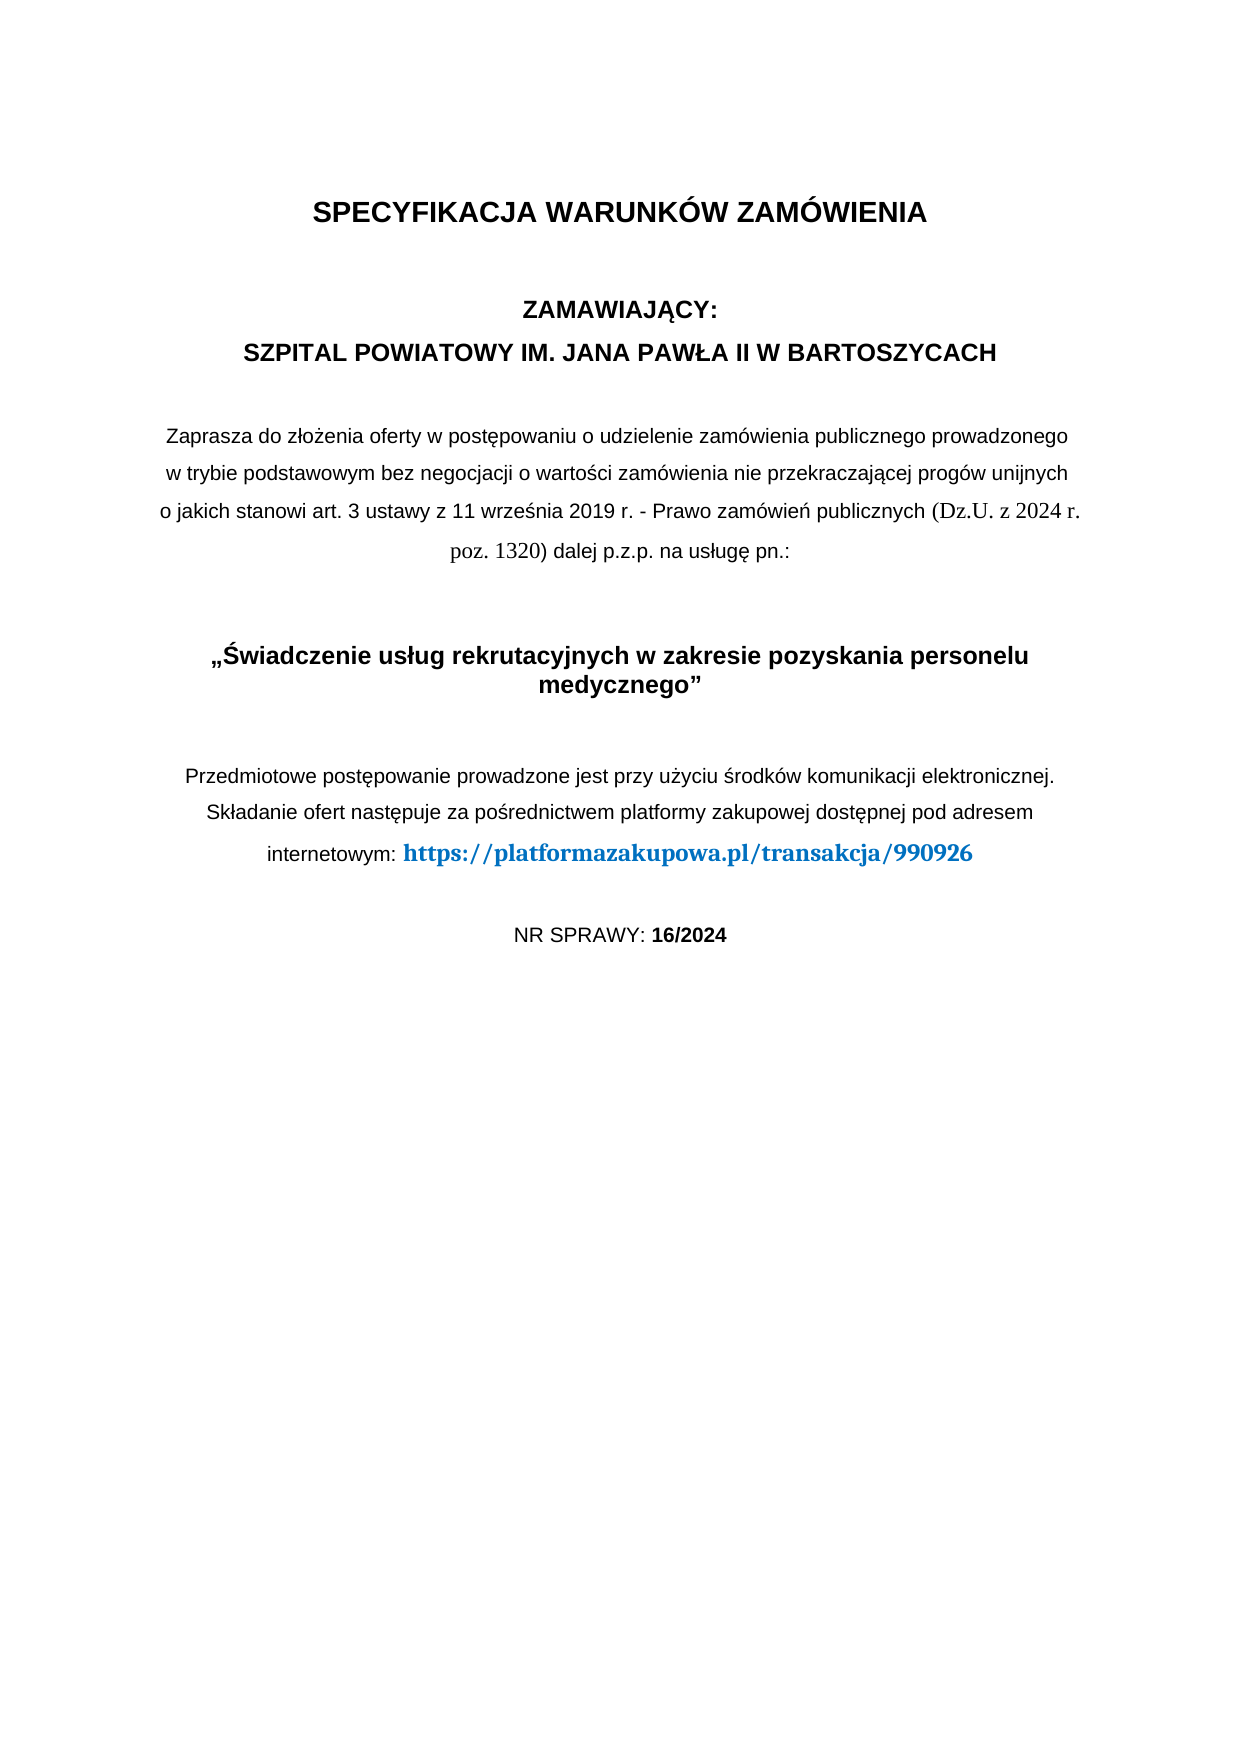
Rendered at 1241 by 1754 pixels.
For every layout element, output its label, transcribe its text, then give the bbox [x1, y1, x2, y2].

text Zaprasza do złożenia oferty w postępowaniu o udzielenie zamówienia publicznego prowadzonego w trybie podstawowym bez negocjacji o wartości zamówienia nie przekraczającej progów unijnych o jakich stanowi art. 3 ustawy z 11 września 2019 r. - Prawo zamówień publicznych (Dz.U. z 2024 r. poz. 1320) dalej p.z.p. na usługę pn.: [148, 424, 1093, 563]
text SZPITAL POWIATOWY IM. JANA PAWŁA II W BARTOSZYCACH [148, 338, 1093, 367]
text zAMAWIAJĄCY: [148, 295, 1093, 324]
text „Świadczenie usług rekrutacyjnych w zakresie pozyskania personelu medycznego” [148, 641, 1093, 698]
text Przedmiotowe postępowanie prowadzone jest przy użyciu środków komunikacji elektronicznej. Składanie ofert następuje za pośrednictwem platformy zakupowej dostępnej pod adresem internetowym: https://platformazakupowa.pl/transakcja/990926 [148, 764, 1093, 868]
title NR SPRAWY: 16/2024 [148, 922, 1093, 946]
text specyfikacja warunków zamówienia [148, 195, 1093, 228]
